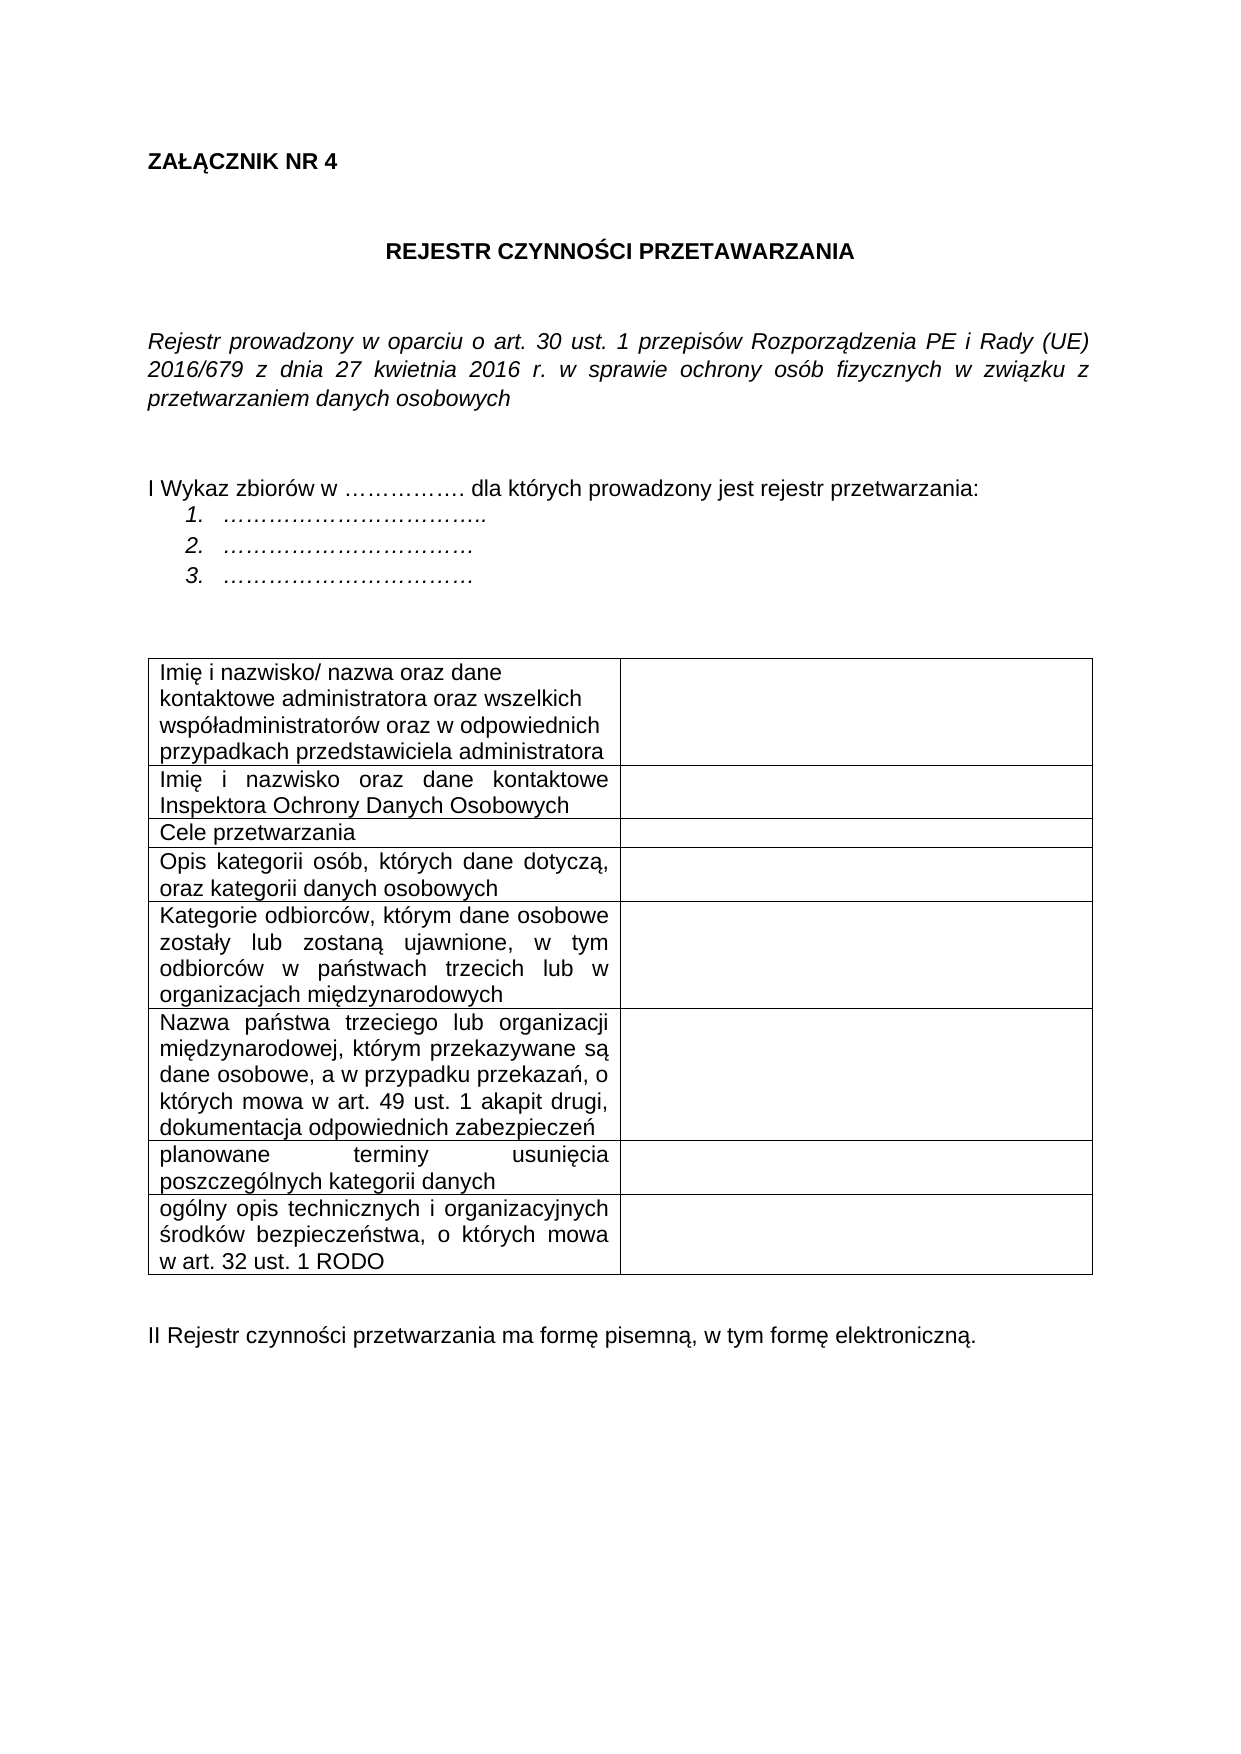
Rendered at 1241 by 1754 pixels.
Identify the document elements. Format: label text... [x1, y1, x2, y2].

table_cell [621, 1009, 1092, 1140]
table_cell [621, 766, 1092, 818]
list …………………………… [185, 562, 1093, 588]
table_header [621, 659, 1092, 764]
text I Wykaz zbiorów w ……………. dla których prowadzony jest rejestr przetwarzania: [148, 475, 1093, 501]
text II Rejestr czynności przetwarzania ma formę pisemną, w tym formę elektroniczną. [148, 1322, 1093, 1348]
table_cell [621, 1195, 1092, 1274]
table_header Imię i nazwisko/ nazwa oraz dane kontaktowe administratora oraz wszelkich współadministratorów oraz w odpowiednich przypadkach przedstawiciela administratora [149, 659, 620, 764]
table_cell [621, 819, 1092, 847]
text ZAŁĄCZNIK NR 4 [148, 148, 1093, 174]
table_cell [621, 902, 1092, 1007]
table_cell Cele przetwarzania [149, 819, 620, 847]
table_cell Kategorie odbiorców, którym dane osobowe zostały lub zostaną ujawnione, w tym odbiorców w państwach trzecich lub w organizacjach międzynarodowych [149, 902, 620, 1007]
table_cell Nazwa państwa trzeciego lub organizacji międzynarodowej, którym przekazywane są dane osobowe, a w przypadku przekazań, o których mowa w art. 49 ust. 1 akapit drugi, dokumentacja odpowiednich zabezpieczeń [149, 1009, 620, 1140]
table_cell planowane terminy usunięcia poszczególnych kategorii danych [149, 1141, 620, 1194]
text REJESTR CZYNNOŚCI PRZETAWARZANIA [148, 238, 1093, 264]
table_cell Imię i nazwisko oraz dane kontaktowe Inspektora Ochrony Danych Osobowych [149, 766, 620, 818]
text Rejestr prowadzony w oparciu o art. 30 ust. 1 przepisów Rozporządzenia PE i Rady (UE) 2016/679 z dnia 27 kwietnia 2016 r. w sprawie ochrony osób fizycznych w związku z przetwarzaniem danych osobowych [148, 328, 1093, 411]
table_cell Opis kategorii osób, których dane dotyczą, oraz kategorii danych osobowych [149, 848, 620, 901]
list …………………………….. [185, 501, 1093, 528]
table_cell [621, 1141, 1092, 1194]
table_cell ogólny opis technicznych i organizacyjnych środków bezpieczeństwa, o których mowa w art. 32 ust. 1 RODO [149, 1195, 620, 1274]
list …………………………… [185, 532, 1093, 558]
table_cell [621, 848, 1092, 901]
